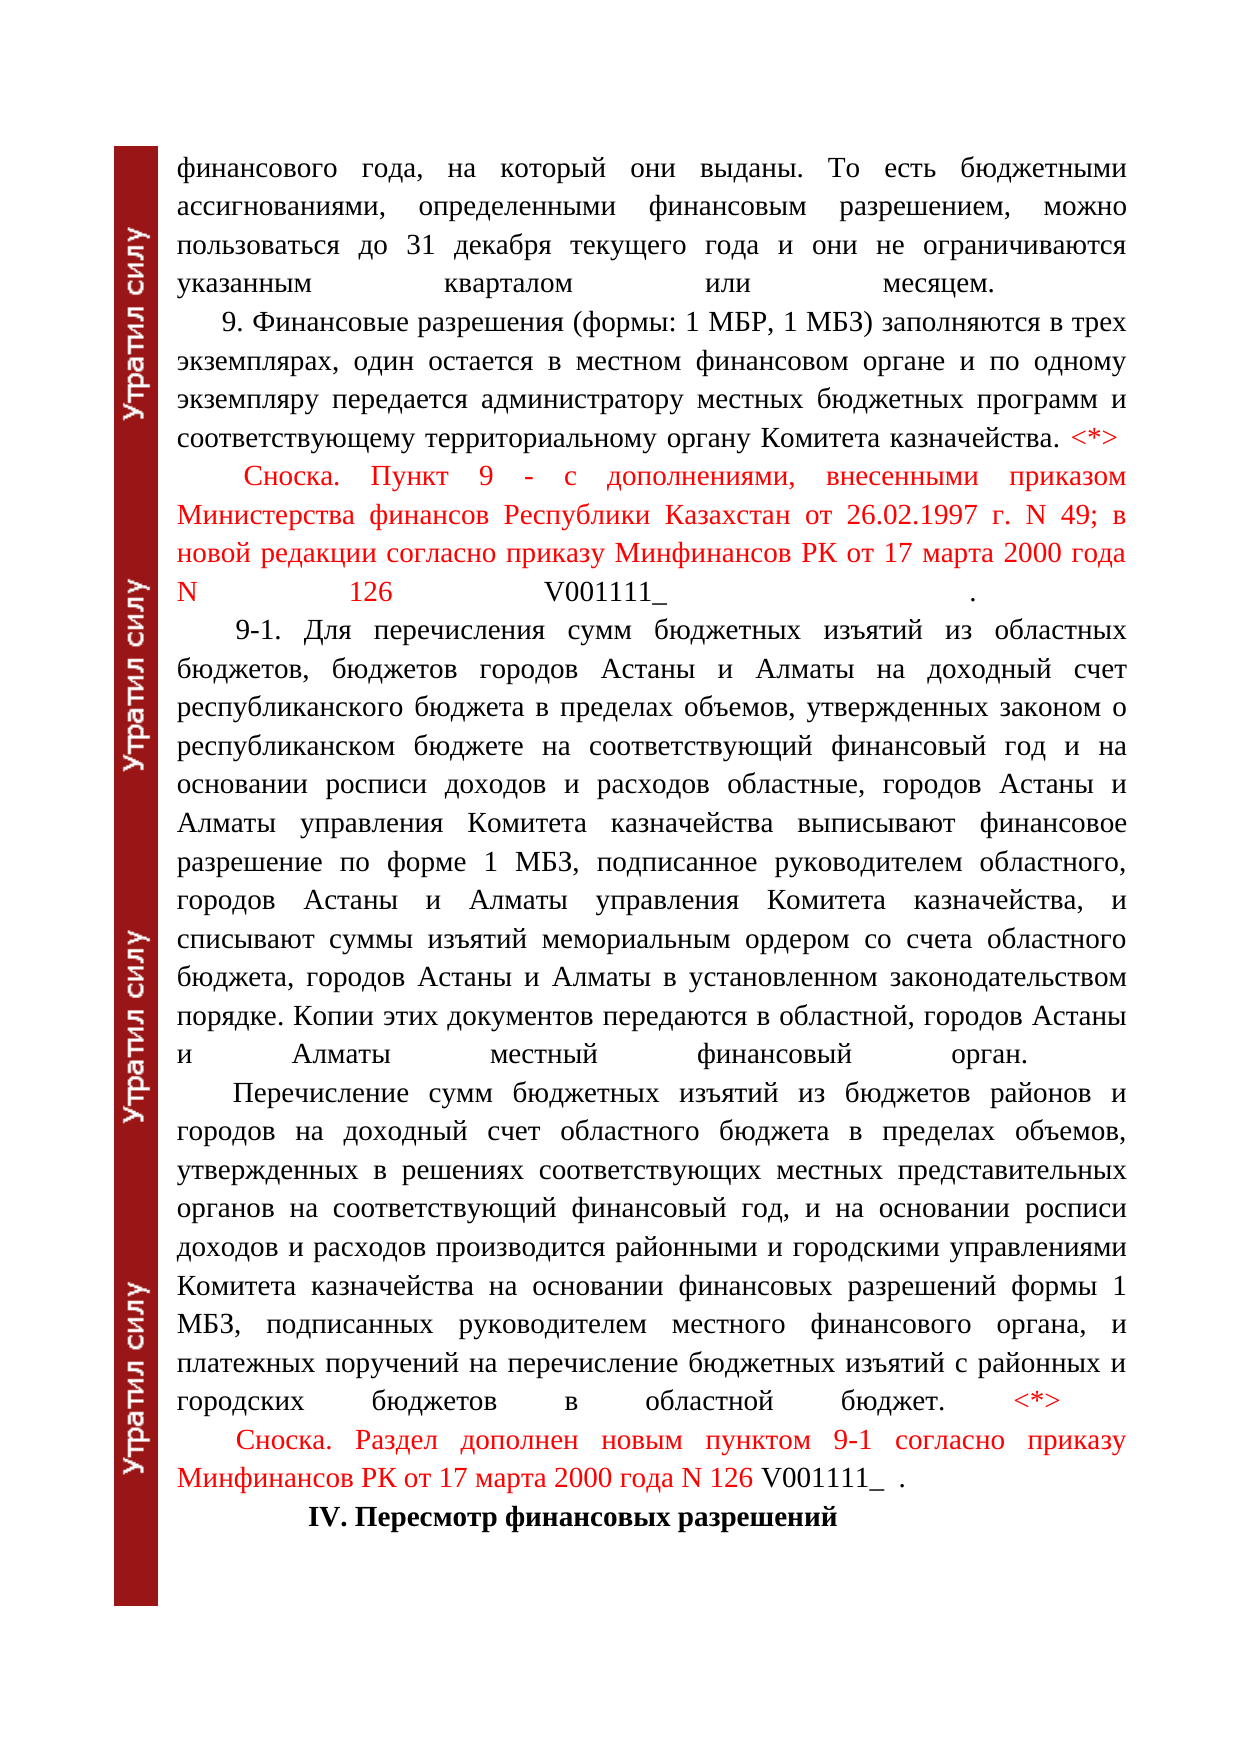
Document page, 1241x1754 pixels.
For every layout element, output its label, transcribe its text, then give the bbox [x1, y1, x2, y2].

picture [114, 146, 158, 150]
picture [114, 1532, 158, 1606]
picture [114, 1494, 158, 1499]
text IV. Пересмотр финансовых разрешений [112, 1499, 1128, 1532]
